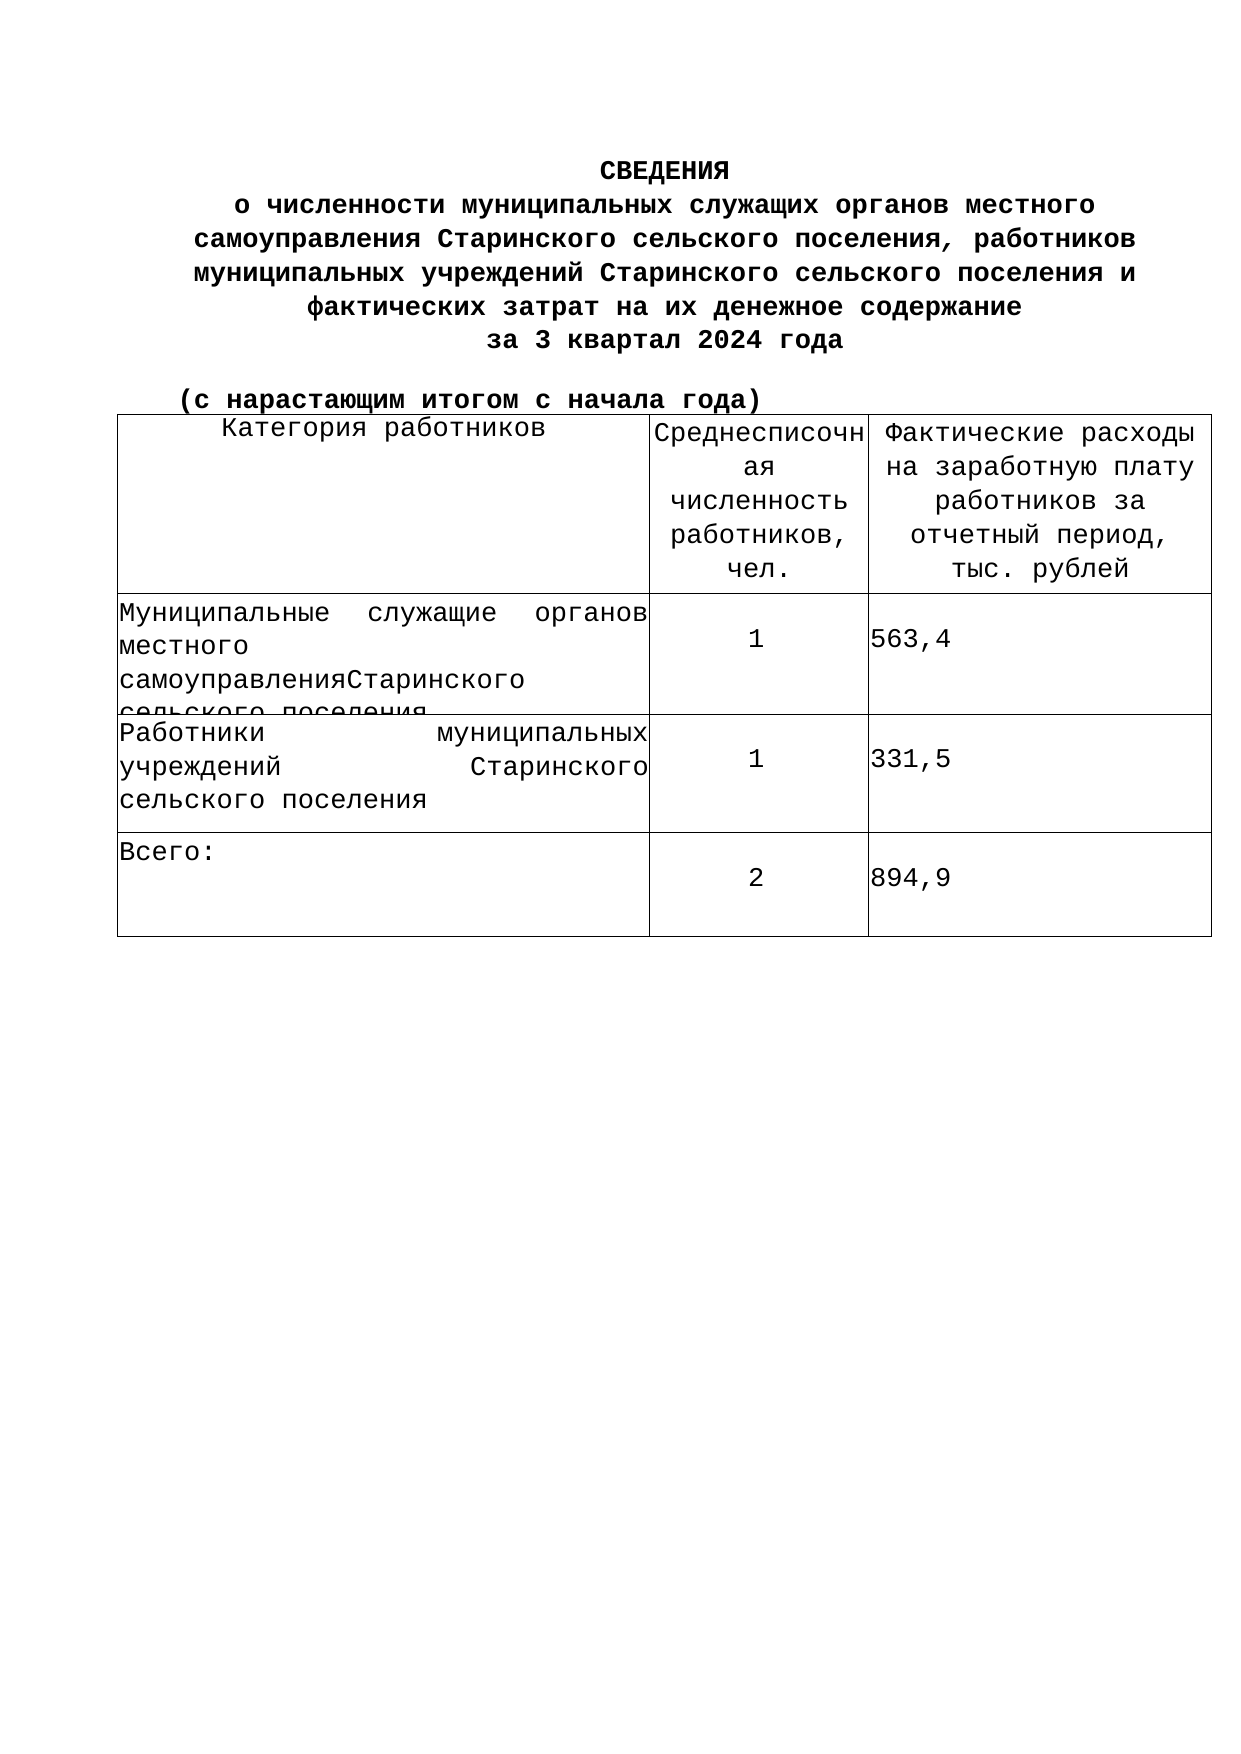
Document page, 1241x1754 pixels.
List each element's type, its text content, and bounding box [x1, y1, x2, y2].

table_cell Муниципальные служащие органов местного самоуправленияСтаринского сельского поселения [118, 594, 649, 713]
table_header Среднесписочная численность работников, чел. [650, 415, 868, 593]
table_header Фактические расходы на заработную плату работников за отчетный период, тыс. рублей [869, 415, 1211, 593]
text (с нарастающим итогом с начала года) [177, 387, 1152, 414]
text СВЕДЕНИЯ [177, 152, 1152, 186]
table_header Категория работников [118, 415, 649, 593]
text за 3 квартал 2024 года [177, 322, 1152, 356]
text о численности муниципальных служащих органов местного самоуправления Старинского сельского поселения, работников муниципальных учреждений Старинского сельского поселения и фактических затрат на их денежное содержание [177, 186, 1152, 322]
table_cell 563,4 [869, 594, 1211, 713]
table_cell Всего: [118, 833, 649, 936]
table_cell 894,9 [869, 833, 1211, 936]
table_cell 1 [650, 715, 868, 832]
table_cell Работники муниципальных учреждений Старинского сельского поселения [118, 715, 649, 832]
table_cell 1 [650, 594, 868, 713]
table_cell 331,5 [869, 715, 1211, 832]
table_cell 2 [650, 833, 868, 936]
